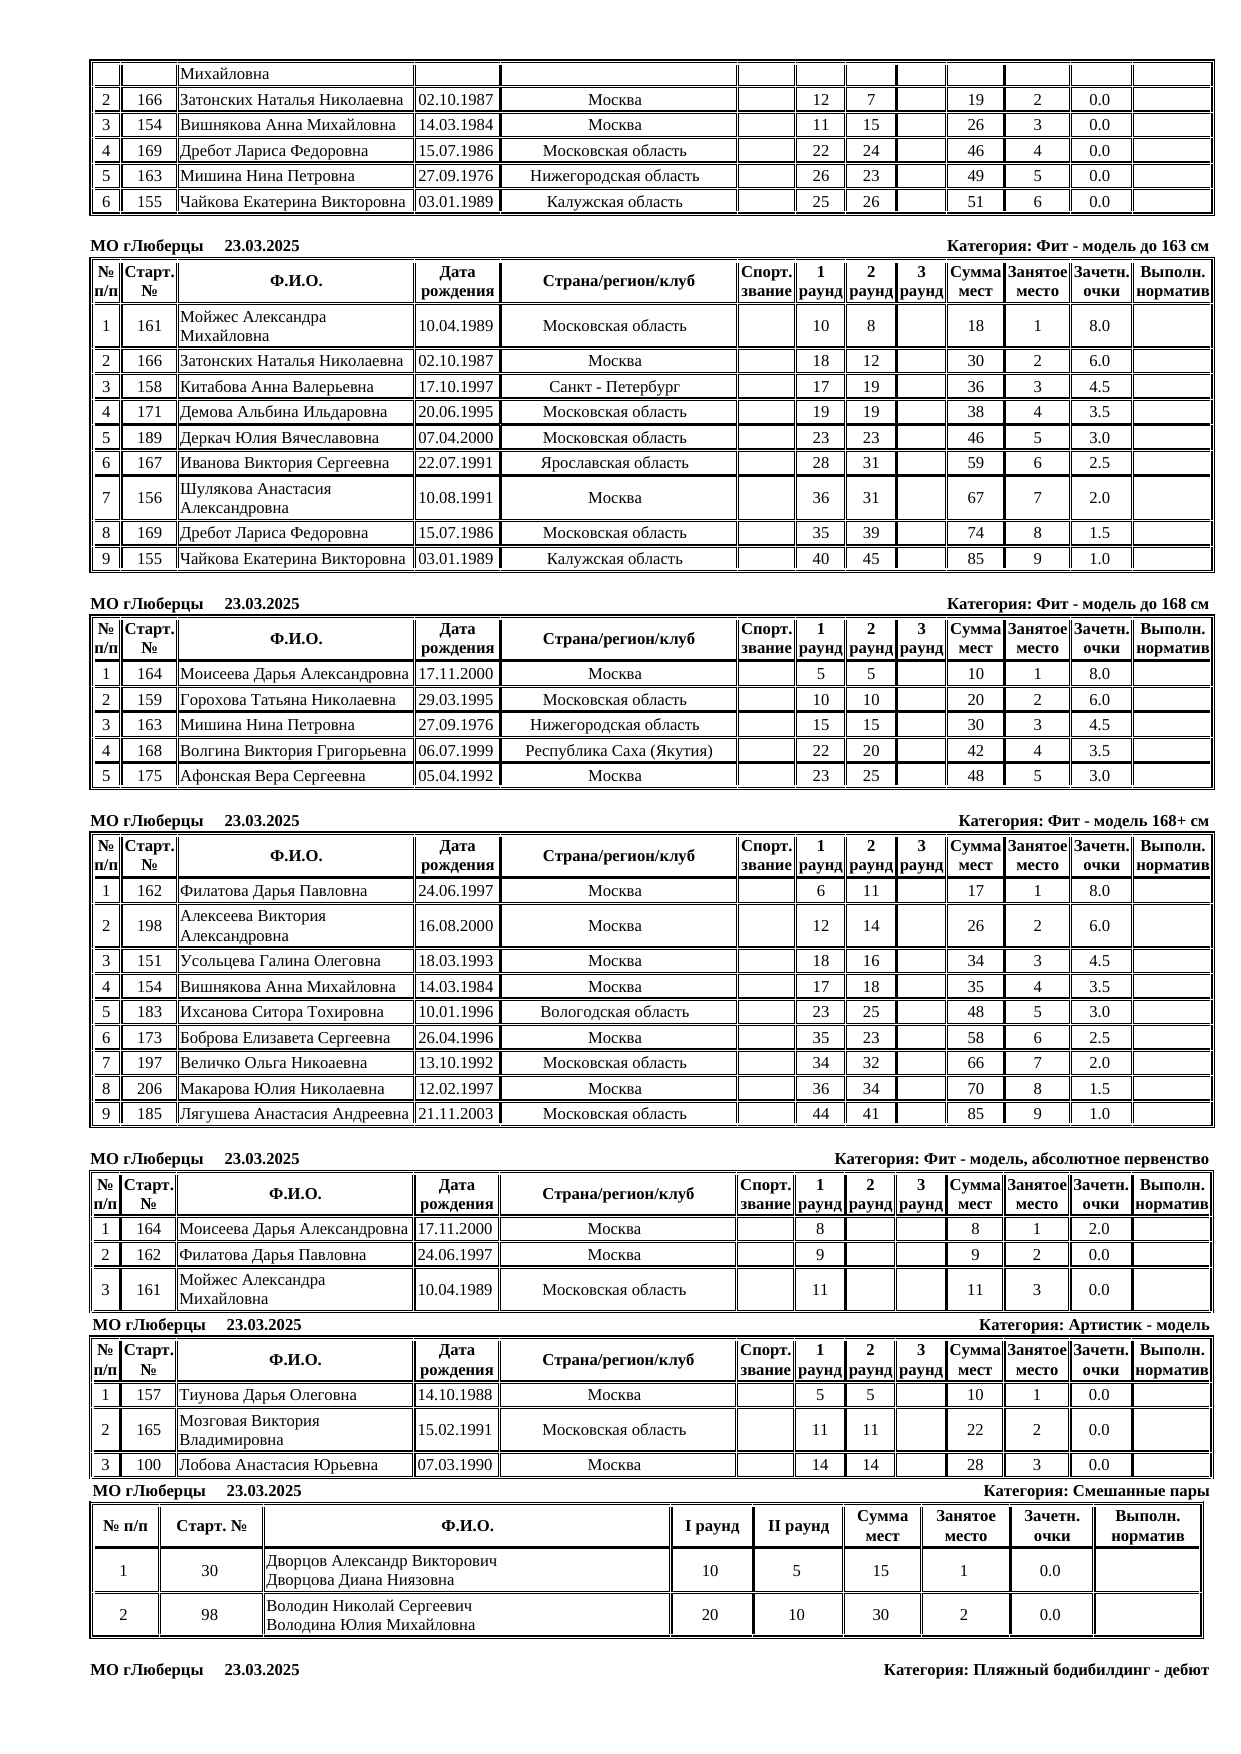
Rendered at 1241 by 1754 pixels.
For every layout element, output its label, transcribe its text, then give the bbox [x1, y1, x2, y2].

table_cell [1134, 876, 1211, 901]
table_cell 100 [122, 1454, 175, 1476]
table_cell 2.0 [1072, 1218, 1131, 1240]
table_cell 23 [797, 426, 844, 448]
table_cell [896, 1103, 947, 1125]
table_cell 49 [948, 165, 1003, 187]
table_cell [898, 662, 945, 684]
table_header 3 раунд [896, 1339, 946, 1380]
table_cell [898, 477, 945, 518]
table_cell 3.0 [1071, 764, 1133, 787]
table_cell Чайкова Екатерина Викторовна [178, 190, 415, 212]
table_cell Москва [501, 1454, 735, 1476]
table_cell [739, 688, 794, 710]
table_cell 7 [847, 88, 895, 110]
table_cell Москва [502, 88, 736, 110]
table_cell Москва [501, 1384, 735, 1406]
table_header № п/п [93, 833, 121, 876]
table_cell Моисеева Дарья Александровна [179, 662, 413, 684]
table_cell 3 [91, 372, 121, 397]
table_cell 167 [123, 452, 176, 474]
table_cell 3.0 [1072, 426, 1131, 448]
table_cell Москва [502, 905, 736, 946]
table_cell 0.0 [1072, 1384, 1131, 1406]
table_cell 4.5 [1072, 375, 1131, 397]
table_cell Московская область [501, 1409, 735, 1450]
table_cell 26 [797, 165, 844, 187]
table_cell 2 [1006, 688, 1069, 710]
table_cell Ихсанова Ситора Тохировна [179, 1001, 413, 1023]
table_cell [178, 63, 415, 84]
table_header Ф.И.О. [178, 618, 415, 659]
table_cell [738, 190, 796, 212]
table_cell [739, 662, 794, 684]
table_cell 85 [947, 548, 1004, 569]
table_cell 11 [948, 1269, 1002, 1310]
table_cell [738, 63, 796, 84]
table_header Категория: Фит - модель, абсолютное первенство [493, 1147, 1211, 1169]
table_cell 1 [1006, 305, 1069, 346]
table_cell Московская область [500, 63, 737, 84]
table_header Зачетн. очки [1071, 835, 1133, 876]
table_header Старт. № [121, 260, 178, 302]
table_cell Мойжес Александра Михайловна [179, 305, 413, 346]
table_cell [1134, 519, 1212, 544]
table_cell Мишина Нина Петровна [179, 165, 413, 187]
table_cell 25 [796, 190, 846, 212]
table_cell 10 [948, 1384, 1002, 1406]
table_cell 10.04.1989 [416, 305, 499, 346]
table_cell [1134, 997, 1212, 1023]
table_cell Усольцева Галина Олеговна [179, 950, 413, 972]
table_header Занятое место [1004, 1171, 1070, 1214]
table_header Дата рождения [414, 1173, 500, 1214]
table_header Старт. № [120, 1339, 177, 1380]
table_cell 8 [948, 1218, 1002, 1240]
table_cell 4 [1006, 739, 1069, 761]
table_header Страна/регион/клуб [500, 835, 737, 876]
table_cell Нижегородская область [502, 713, 736, 736]
table_cell 11 [796, 1269, 844, 1310]
table_cell 0.0 [1072, 1243, 1131, 1265]
table_cell 6 [1006, 452, 1069, 474]
table_cell 5 [796, 1384, 844, 1406]
table_cell [847, 1269, 894, 1310]
table_cell Лягушева Анастасия Андреевна [178, 1103, 415, 1125]
table_cell 5 [797, 662, 844, 684]
table_header Сумма мест [947, 835, 1004, 876]
table_cell 1.0 [1071, 1103, 1133, 1125]
table_cell 197 [123, 1052, 176, 1074]
table_cell 36 [797, 477, 844, 518]
table_cell [1133, 372, 1213, 397]
table_cell 13.10.1992 [416, 1052, 499, 1074]
table_cell [898, 88, 945, 110]
table_cell [898, 905, 945, 946]
table_cell 3.5 [1072, 975, 1131, 997]
table_cell 24.06.1997 [416, 1243, 498, 1265]
table_cell [738, 1454, 793, 1476]
table_cell 26 [948, 114, 1003, 136]
table_cell 20.06.1995 [416, 401, 499, 423]
table_header 3 раунд [896, 835, 947, 876]
table_cell 15.02.1991 [416, 1409, 498, 1450]
table_cell 0.0 [1072, 88, 1131, 110]
table_cell 5 [847, 1384, 894, 1406]
table_cell 0.0 [1071, 63, 1133, 84]
table_cell 31 [847, 477, 895, 518]
table_cell 15 [845, 1549, 920, 1591]
table_cell 6 [797, 879, 844, 901]
table_cell Калужская область [500, 548, 737, 569]
table_header Страна/регион/клуб [500, 260, 737, 302]
table_cell 1 [93, 876, 119, 901]
table_cell [898, 713, 945, 736]
table_cell [1133, 1023, 1213, 1048]
table_cell [739, 426, 794, 448]
table_cell 19 [948, 88, 1003, 110]
table_cell 17.11.2000 [416, 662, 499, 684]
table_cell Горохова Татьяна Николаевна [179, 688, 413, 710]
table_cell Мишина Нина Петровна [179, 713, 413, 736]
table_header МО гЛюберцы 23.03.2025 [89, 592, 588, 614]
table_cell 1.5 [1072, 522, 1131, 544]
table_cell [897, 1243, 945, 1265]
table_cell 25 [846, 764, 896, 787]
table_cell 45 [846, 548, 896, 569]
table_cell 67 [948, 477, 1003, 518]
table_cell 5 [847, 662, 895, 684]
table_cell 2 [90, 1240, 120, 1265]
table_cell 38 [948, 401, 1003, 423]
table_cell [1134, 659, 1211, 684]
table_cell [897, 1409, 945, 1450]
table_header 1 раунд [796, 260, 846, 302]
table_cell 157 [122, 1384, 175, 1406]
table_cell Москва [502, 1026, 736, 1048]
table_cell 24 [847, 139, 895, 161]
table_cell [897, 1384, 945, 1406]
table_header Занятое место [1004, 260, 1071, 302]
table_cell 0.0 [1010, 1591, 1094, 1635]
table_cell Волгина Виктория Григорьевна [179, 739, 413, 761]
table_cell 10 [796, 63, 846, 84]
table_cell 15 [847, 114, 895, 136]
table_cell Категория: Артистик - модель [618, 1310, 1212, 1335]
table_cell Мойжес Александра Михайловна [178, 1269, 412, 1310]
table_cell 2 [90, 1406, 120, 1450]
table_cell [896, 63, 947, 84]
table_header 3 раунд [896, 1173, 946, 1214]
table_header Дата рождения [415, 260, 500, 302]
table_cell Макарова Юлия Николаевна [179, 1077, 413, 1099]
table_cell 16 [847, 950, 895, 972]
table_cell 44 [796, 1103, 846, 1125]
table_cell 161 [122, 1269, 175, 1310]
table_cell Мозговая Виктория Владимировна [178, 1409, 412, 1450]
table_header Спорт. звание [738, 260, 796, 302]
table_cell Москва [502, 477, 736, 518]
table_cell 206 [123, 1077, 176, 1099]
table_cell [1134, 85, 1212, 110]
table_header Выполн. норматив [1133, 618, 1211, 659]
table_cell 3 [1006, 950, 1069, 972]
table_cell Боброва Елизавета Сергеевна [179, 1026, 413, 1048]
table_cell 41 [846, 1103, 896, 1125]
table_header Занятое место [921, 1503, 1010, 1546]
table_cell [1134, 397, 1212, 423]
table_cell 19 [847, 401, 895, 423]
table_cell 6.0 [1072, 905, 1131, 946]
table_cell 10 [753, 1594, 844, 1635]
table_header Старт. № [121, 618, 178, 659]
table_cell Московская область [502, 305, 736, 346]
table_cell [738, 1269, 793, 1310]
table_cell 3 [92, 1450, 119, 1476]
table_cell 2 [1006, 88, 1069, 110]
table_header № п/п [91, 258, 121, 302]
table_cell Московская область [502, 522, 736, 544]
table_cell [898, 401, 945, 423]
table_cell Филатова Дарья Павловна [178, 1243, 412, 1265]
table_cell Моисеева Дарья Александровна [178, 1218, 412, 1240]
table_cell [1133, 761, 1211, 787]
table_cell 9 [1004, 1103, 1071, 1125]
table_cell 8 [796, 1218, 844, 1240]
table_cell Москва [502, 975, 736, 997]
table_cell [738, 1409, 793, 1450]
table_cell [738, 1384, 793, 1406]
table_cell 6 [91, 187, 121, 212]
table_cell [1133, 63, 1211, 84]
table_cell [739, 950, 794, 972]
table_cell Лобова Анастасия Юрьевна [178, 1454, 412, 1476]
table_cell 0.0 [1072, 1409, 1131, 1450]
table_header II раунд [753, 1505, 844, 1546]
table_cell 11 [847, 879, 895, 901]
table_header Категория: Фит - модель 168+ см [600, 809, 1211, 831]
table_cell 1 [92, 1214, 119, 1240]
table_cell Московская область [501, 1269, 735, 1310]
table_cell МО гЛюберцы 23.03.2025 [90, 1310, 618, 1335]
table_cell 39 [847, 522, 895, 544]
table_cell 162 [122, 1243, 175, 1265]
table_cell 10 [797, 688, 844, 710]
table_cell [1134, 423, 1213, 448]
table_cell [1133, 736, 1213, 761]
table_cell [898, 1001, 945, 1023]
table_header Старт. № [160, 1505, 264, 1546]
table_cell 85 [947, 1103, 1004, 1125]
table_cell 32 [847, 1052, 895, 1074]
table_cell 2.0 [1072, 477, 1131, 518]
table_cell 5 [755, 1549, 842, 1591]
table_header 1 раунд [796, 618, 846, 659]
table_cell [1134, 1048, 1212, 1074]
table_cell 4 [91, 736, 121, 761]
table_cell 25 [847, 1001, 895, 1023]
table_cell Москва [502, 950, 736, 972]
table_cell [739, 88, 794, 110]
table_cell 59 [948, 452, 1003, 474]
table_cell 14.10.1988 [416, 1384, 498, 1406]
table_cell 189 [123, 426, 176, 448]
table_cell 3 [93, 110, 119, 136]
table_header Категория: Фит - модель до 163 см [588, 235, 1211, 257]
table_cell [1134, 1450, 1211, 1476]
table_cell 2 [1006, 350, 1069, 372]
table_cell 5 [93, 997, 119, 1023]
table_cell 5 [91, 423, 119, 448]
table_cell 28 [948, 1454, 1002, 1476]
table_cell Шулякова Анастасия Александровна [179, 477, 413, 518]
table_cell 46 [948, 426, 1003, 448]
table_cell 8.0 [1072, 305, 1131, 346]
table_cell Москва [502, 114, 736, 136]
table_cell 14.03.1984 [416, 975, 499, 997]
table_cell 05.04.1992 [415, 764, 500, 787]
table_cell 34 [797, 1052, 844, 1074]
table_header Дата рождения [414, 1339, 500, 1380]
table_cell Дребот Лариса Федоровна [179, 139, 413, 161]
table_header Страна/регион/клуб [500, 1339, 737, 1380]
table_header Ф.И.О. [177, 1171, 414, 1214]
table_cell 2.0 [1072, 1052, 1131, 1074]
table_cell [898, 452, 945, 474]
table_cell 58 [948, 1026, 1003, 1048]
table_cell 1.0 [1071, 548, 1133, 569]
table_cell 2 [921, 1594, 1010, 1635]
table_cell Республика Саха (Якутия) [502, 739, 736, 761]
table_cell [898, 375, 945, 397]
table_cell 2 [1006, 1243, 1068, 1265]
table_cell Вологодская область [502, 1001, 736, 1023]
table_cell [739, 1001, 794, 1023]
table_cell Москва [501, 1218, 735, 1240]
table_cell [847, 1218, 894, 1240]
table_cell 198 [123, 905, 176, 946]
table_cell 3 [93, 710, 119, 736]
table_cell 173 [123, 1026, 176, 1048]
table_cell [1094, 1591, 1202, 1635]
table_cell 9 [796, 1243, 844, 1265]
table_cell 165 [122, 1409, 175, 1450]
table_cell Московская область [500, 1103, 737, 1125]
table_header Выполн. норматив [1132, 1173, 1210, 1214]
table_cell 9 [1004, 548, 1071, 569]
table_cell [898, 950, 945, 972]
table_cell 17.10.1997 [416, 375, 499, 397]
table_cell 06.07.1999 [416, 739, 499, 761]
table_cell [739, 452, 794, 474]
table_cell Величко Ольга Никоаевна [179, 1052, 413, 1074]
table_cell [898, 522, 945, 544]
table_cell [739, 114, 794, 136]
table_cell 18 [947, 63, 1004, 84]
table_cell 14 [796, 1454, 844, 1476]
table_cell 11 [847, 1409, 894, 1450]
table_cell 5 [1006, 1001, 1069, 1023]
table_cell Затонских Наталья Николаевна [179, 88, 413, 110]
table_header МО гЛюберцы 23.03.2025 [89, 809, 600, 831]
table_cell [897, 1454, 945, 1476]
table_cell Затонских Наталья Николаевна [179, 350, 413, 372]
table_cell [898, 165, 945, 187]
table_header Ф.И.О. [264, 1503, 671, 1546]
table_cell 16.08.2000 [416, 905, 499, 946]
table_cell 48 [948, 1001, 1003, 1023]
table_cell [896, 190, 947, 212]
table_header № п/п [93, 1505, 159, 1546]
table_cell 9 [93, 1099, 121, 1125]
table_cell 4 [91, 136, 121, 161]
table_cell 20 [671, 1594, 753, 1635]
table_cell [1133, 1099, 1212, 1125]
table_cell 20 [847, 739, 895, 761]
table_cell [738, 764, 796, 787]
table_cell 6.0 [1072, 688, 1131, 710]
table_cell 03.01.1989 [415, 548, 500, 569]
table_cell [898, 426, 945, 448]
table_cell Китабова Анна Валерьевна [179, 375, 413, 397]
table_cell [739, 350, 794, 372]
table_cell 03.01.1989 [415, 190, 500, 212]
table_cell Московская область [502, 426, 736, 448]
table_cell 9 [93, 544, 121, 569]
table_cell 8 [1006, 522, 1069, 544]
table_cell [738, 1103, 796, 1125]
table_cell 4 [1006, 401, 1069, 423]
table_cell 26 [948, 905, 1003, 946]
table_cell 7 [93, 474, 119, 518]
table_cell 14 [847, 905, 895, 946]
table_cell 0.0 [1072, 139, 1131, 161]
table_cell [739, 1026, 794, 1048]
table_header 2 раунд [846, 260, 896, 302]
table_cell [898, 139, 945, 161]
table_header Страна/регион/клуб [500, 618, 737, 659]
table_cell 2 [1006, 1409, 1068, 1450]
table_cell Вишнякова Анна Михайловна [179, 975, 413, 997]
table_cell 6 [93, 448, 119, 474]
table_cell 0.0 [1012, 1549, 1092, 1591]
table_cell [739, 139, 794, 161]
table_cell [739, 165, 794, 187]
table_header № п/п [92, 1337, 120, 1380]
table_cell [898, 114, 945, 136]
table_cell 22 [948, 1409, 1002, 1450]
table_cell 4.5 [1072, 713, 1131, 736]
table_cell 1 [1004, 63, 1071, 84]
table_cell 8 [847, 305, 895, 346]
table_cell 5 [93, 761, 121, 787]
table_cell 3 [1006, 1454, 1068, 1476]
table_header Ф.И.О. [177, 1337, 414, 1380]
table_cell 30 [948, 713, 1003, 736]
table_cell Ярославская область [502, 452, 736, 474]
table_cell 8.0 [1072, 879, 1131, 901]
table_header 1 раунд [795, 1171, 845, 1214]
table_cell Москва [502, 879, 736, 901]
table_cell 164 [123, 662, 176, 684]
table_cell 36 [797, 1077, 844, 1099]
table_cell 18 [948, 305, 1003, 346]
table_cell 3 [1006, 1269, 1068, 1310]
table_header Зачетн. очки [1071, 618, 1133, 659]
table_cell 23 [847, 426, 895, 448]
table_cell Санкт - Петербург [502, 375, 736, 397]
table_cell [897, 1269, 945, 1310]
table_cell 20 [948, 688, 1003, 710]
table_cell 12 [847, 350, 895, 372]
table_cell 42 [948, 739, 1003, 761]
table_header Выполн. норматив [1094, 1505, 1200, 1546]
table_cell 23 [797, 1001, 844, 1023]
table_cell 3.0 [1072, 1001, 1131, 1023]
table_cell 3 [1006, 375, 1069, 397]
table_cell 8 [1006, 1077, 1069, 1099]
table_header Выполн. норматив [1132, 1339, 1210, 1380]
table_cell 74 [948, 522, 1003, 544]
table_cell 23 [847, 165, 895, 187]
table_header 3 раунд [896, 618, 947, 659]
table_cell 10 [847, 688, 895, 710]
table_cell 4 [1006, 139, 1069, 161]
table_cell 30 [844, 1594, 921, 1635]
table_cell 8 [93, 519, 119, 544]
table_cell [1133, 544, 1212, 569]
table_cell [1134, 1214, 1211, 1240]
table_cell МО гЛюберцы 23.03.2025 [90, 1476, 618, 1501]
table_header № п/п [92, 1171, 120, 1214]
table_header Категория: Фит - модель до 168 см [588, 592, 1211, 614]
table_cell [739, 739, 794, 761]
table_cell Тиунова Дарья Олеговна [178, 1384, 412, 1406]
table_cell [739, 879, 794, 901]
table_cell 40 [796, 548, 846, 569]
table_cell 15.07.1986 [416, 522, 499, 544]
table_cell 21.11.2003 [415, 1103, 500, 1125]
table_cell 164 [122, 1218, 175, 1240]
table_cell 10 [797, 305, 844, 346]
table_cell Нижегородская область [502, 165, 736, 187]
table_cell Володин Николай Сергеевич Володина Юлия Михайловна [264, 1591, 671, 1635]
table_cell Московская область [502, 139, 736, 161]
table_cell 0.0 [1072, 165, 1131, 187]
table_cell [739, 1077, 794, 1099]
table_cell 35 [797, 522, 844, 544]
table_cell 27.09.1976 [416, 713, 499, 736]
table_cell [1134, 710, 1211, 736]
table_cell [738, 1243, 793, 1265]
table_cell [739, 477, 794, 518]
table_cell [738, 1218, 793, 1240]
table_cell 17 [797, 375, 844, 397]
table_cell Вишнякова Анна Михайловна [179, 114, 413, 136]
table_cell [896, 548, 947, 569]
table_cell 1 [1006, 1384, 1068, 1406]
table_cell 0.0 [1072, 1454, 1131, 1476]
table_header Выполн. норматив [1133, 835, 1211, 876]
table_cell [739, 1052, 794, 1074]
table_cell 154 [123, 975, 176, 997]
table_cell [1133, 302, 1213, 346]
table_cell 23 [847, 1026, 895, 1048]
table_cell 29.03.1995 [416, 688, 499, 710]
table_cell 0.0 [1072, 1269, 1131, 1310]
table_cell [739, 401, 794, 423]
table_header Занятое место [1004, 618, 1071, 659]
table_cell 12.02.1997 [416, 1077, 499, 1099]
table_cell [1133, 1074, 1213, 1099]
table_cell 17 [797, 975, 844, 997]
table_cell 7 [1006, 1052, 1069, 1074]
table_cell 151 [123, 950, 176, 972]
table_cell [739, 713, 794, 736]
table_cell 35 [948, 975, 1003, 997]
table_cell 66 [948, 1052, 1003, 1074]
table_header Спорт. звание [737, 1339, 795, 1380]
table_header 2 раунд [846, 618, 896, 659]
table_cell [1133, 187, 1213, 212]
table_cell 26.04.1996 [416, 1026, 499, 1048]
table_cell [1134, 474, 1211, 518]
table_cell 18 [847, 975, 895, 997]
table_header Старт. № [120, 1173, 177, 1214]
table_cell [898, 305, 945, 346]
table_cell 2.5 [1072, 1026, 1131, 1048]
table_cell 166 [123, 88, 176, 110]
table_cell 48 [947, 764, 1004, 787]
table_header Ф.И.О. [178, 835, 415, 876]
table_cell 28 [797, 452, 844, 474]
table_cell 31 [847, 452, 895, 474]
table_header Ф.И.О. [178, 260, 415, 302]
table_header 2 раунд [845, 1339, 896, 1380]
table_cell 3.5 [1072, 739, 1131, 761]
table_cell Иванова Виктория Сергеевна [179, 452, 413, 474]
table_cell 8 [846, 63, 896, 84]
table_cell [739, 305, 794, 346]
table_cell 162 [123, 879, 176, 901]
table_cell 14.03.1984 [416, 114, 499, 136]
table_cell 154 [123, 114, 176, 136]
table_header Зачетн. очки [1070, 1171, 1132, 1214]
table_header I раунд [671, 1503, 753, 1546]
table_cell 15 [847, 713, 895, 736]
table_cell 6 [91, 1023, 121, 1048]
table_header МО гЛюберцы 23.03.2025 [89, 235, 588, 257]
table_cell 0.0 [1072, 114, 1131, 136]
table_cell 3 [1006, 114, 1069, 136]
table_cell 163 [123, 165, 176, 187]
table_cell [1132, 1240, 1212, 1265]
table_cell 6.0 [1072, 350, 1131, 372]
table_cell [1134, 1380, 1211, 1406]
table_cell Калужская область [500, 190, 737, 212]
table_header 2 раунд [845, 1173, 896, 1214]
table_cell [898, 879, 945, 901]
table_cell 1 [1006, 662, 1069, 684]
table_cell [898, 1026, 945, 1048]
table_cell Филатова Дарья Павловна [179, 879, 413, 901]
table_cell 185 [121, 1103, 178, 1125]
table_cell 11 [797, 114, 844, 136]
table_cell 19 [797, 401, 844, 423]
table_header 1 раунд [796, 835, 846, 876]
table_cell Категория: Смешанные пары [618, 1476, 1212, 1501]
table_cell 34 [948, 950, 1003, 972]
table_cell 4.5 [1072, 950, 1131, 972]
table_cell 3.5 [1072, 401, 1131, 423]
table_cell 02.10.1987 [416, 350, 499, 372]
table_cell 0.0 [1071, 190, 1133, 212]
table_cell 10.04.1989 [415, 63, 500, 84]
table_cell 171 [123, 401, 176, 423]
table_cell 10.08.1991 [416, 477, 499, 518]
table_cell Москва [502, 350, 736, 372]
table_cell Москва [502, 1077, 736, 1099]
table_header 1 раунд [795, 1337, 845, 1380]
table_cell [898, 1077, 945, 1099]
table_cell [896, 764, 947, 787]
table_cell 5 [93, 161, 119, 187]
table_cell 12 [797, 905, 844, 946]
table_cell [1134, 946, 1212, 972]
table_cell 2 [93, 85, 119, 110]
table_cell 11 [796, 1409, 844, 1450]
table_cell 163 [123, 713, 176, 736]
table_cell 1 [93, 61, 121, 84]
table_cell 1 [93, 659, 119, 684]
table_header Занятое место [1004, 835, 1071, 876]
table_cell [739, 905, 794, 946]
table_header № п/п [93, 616, 121, 659]
table_cell Дворцов Александр Викторович Дворцова Диана Ниязовна [265, 1549, 669, 1591]
table_cell 1 [92, 1380, 119, 1406]
table_cell 168 [123, 739, 176, 761]
table_cell Афонская Вера Сергеевна [178, 764, 415, 787]
table_cell 12 [797, 88, 844, 110]
table_cell 10.04.1989 [416, 1269, 498, 1310]
table_cell [738, 548, 796, 569]
table_cell 18 [797, 950, 844, 972]
table_cell [1134, 448, 1212, 474]
table_header Сумма мест [844, 1505, 921, 1546]
table_cell 166 [123, 350, 176, 372]
table_cell 3 [93, 946, 119, 972]
table_cell 7 [93, 1048, 119, 1074]
table_header Сумма мест [946, 1171, 1004, 1214]
table_header Зачетн. очки [1070, 1337, 1132, 1380]
table_cell [1133, 136, 1213, 161]
table_cell 17.11.2000 [416, 1218, 498, 1240]
table_cell 14 [847, 1454, 894, 1476]
table_header Спорт. звание [738, 835, 796, 876]
table_header Сумма мест [947, 618, 1004, 659]
table_cell 9 [948, 1243, 1002, 1265]
table_cell Дребот Лариса Федоровна [179, 522, 413, 544]
table_cell 1 [1006, 879, 1069, 901]
table_cell 8 [91, 1074, 121, 1099]
table_cell [1096, 1546, 1200, 1591]
table_cell [1134, 110, 1212, 136]
table_cell [1133, 972, 1213, 997]
table_cell 18.03.1993 [416, 950, 499, 972]
table_cell 161 [123, 305, 176, 346]
table_cell [898, 975, 945, 997]
table_header 2 раунд [846, 835, 896, 876]
table_cell Алексеева Виктория Александровна [179, 905, 413, 946]
table_cell [1134, 346, 1212, 372]
table_header Дата рождения [415, 618, 500, 659]
table_cell 10 [948, 662, 1003, 684]
table_header Зачетн. очки [1071, 260, 1133, 302]
table_cell [897, 1218, 945, 1240]
table_cell 161 [121, 63, 178, 84]
table_cell Московская область [502, 401, 736, 423]
table_cell 26 [846, 190, 896, 212]
table_header Сумма мест [947, 260, 1004, 302]
table_cell 27.09.1976 [416, 165, 499, 187]
table_cell 15 [797, 713, 844, 736]
table_cell 07.04.2000 [416, 426, 499, 448]
table_cell [739, 975, 794, 997]
table_cell 2 [1006, 905, 1069, 946]
table_cell 2 [93, 901, 119, 946]
table_cell 46 [948, 139, 1003, 161]
table_cell [847, 1243, 894, 1265]
table_cell 1 [923, 1549, 1009, 1591]
table_cell 158 [123, 375, 176, 397]
table_cell 169 [123, 522, 176, 544]
table_cell 15.07.1986 [416, 139, 499, 161]
table_cell 22 [797, 739, 844, 761]
table_cell Деркач Юлия Вячеславовна [179, 426, 413, 448]
table_cell 10 [673, 1549, 752, 1591]
table_cell 4 [93, 397, 119, 423]
table_cell Московская область [502, 1052, 736, 1074]
table_header Занятое место [1004, 1337, 1070, 1380]
table_cell 6 [1006, 1026, 1069, 1048]
table_cell [1134, 685, 1212, 710]
table_cell Демова Альбина Ильдаровна [179, 401, 413, 423]
table_cell 1 [1006, 1218, 1068, 1240]
table_cell 17 [948, 879, 1003, 901]
table_cell 98 [160, 1594, 264, 1635]
table_cell Москва [500, 764, 737, 787]
table_header МО гЛюберцы 23.03.2025 [89, 1147, 493, 1169]
table_cell 169 [123, 139, 176, 161]
table_cell [898, 1052, 945, 1074]
table_cell 5 [1004, 764, 1071, 787]
table_cell 183 [123, 1001, 176, 1023]
table_cell 2.5 [1072, 452, 1131, 474]
table_cell 7 [1006, 477, 1069, 518]
table_cell [898, 350, 945, 372]
table_cell 4 [1006, 975, 1069, 997]
table_cell 22.07.1991 [416, 452, 499, 474]
table_cell Москва [502, 662, 736, 684]
table_cell 22 [797, 139, 844, 161]
table_cell 30 [948, 350, 1003, 372]
table_cell Чайкова Екатерина Викторовна [178, 548, 415, 569]
table_cell 24.06.1997 [416, 879, 499, 901]
table_cell 1 [91, 302, 121, 346]
table_cell Московская область [502, 688, 736, 710]
table_cell 175 [121, 764, 178, 787]
table_cell [739, 375, 794, 397]
table_cell 07.03.1990 [416, 1454, 498, 1476]
table_cell [1134, 161, 1212, 187]
table_cell 2 [93, 346, 119, 372]
table_cell 23 [796, 764, 846, 787]
table_header Сумма мест [946, 1337, 1004, 1380]
table_cell 36 [948, 375, 1003, 397]
table_cell 6 [1004, 190, 1071, 212]
table_header Страна/регион/клуб [500, 1173, 737, 1214]
table_cell 02.10.1987 [416, 88, 499, 110]
table_cell [739, 522, 794, 544]
table_cell 1 [93, 1546, 158, 1591]
table_cell 2 [93, 685, 119, 710]
table_cell 155 [121, 548, 178, 569]
table_cell 10.01.1996 [416, 1001, 499, 1023]
table_cell 8.0 [1072, 662, 1131, 684]
table_cell 51 [947, 190, 1004, 212]
table_cell 3 [92, 1265, 119, 1310]
table_header Спорт. звание [738, 618, 796, 659]
table_cell [1134, 901, 1212, 946]
table_cell 35 [797, 1026, 844, 1048]
table_header Зачетн. очки [1010, 1503, 1094, 1546]
table_cell 156 [123, 477, 176, 518]
table_cell 19 [847, 375, 895, 397]
table_cell 70 [948, 1077, 1003, 1099]
table_header Старт. № [121, 835, 178, 876]
table_header МО гЛюберцы 23.03.2025 [89, 1658, 530, 1680]
table_header Дата рождения [415, 835, 500, 876]
table_cell 2 [91, 1591, 159, 1635]
table_header Категория: Пляжный бодибилдинг - дебют [530, 1658, 1211, 1680]
table_cell 3 [1006, 713, 1069, 736]
table_cell Москва [501, 1243, 735, 1265]
table_cell 155 [121, 190, 178, 212]
table_cell [1132, 1406, 1212, 1450]
table_header Выполн. норматив [1133, 260, 1211, 302]
table_cell 159 [123, 688, 176, 710]
table_cell [898, 688, 945, 710]
table_cell 34 [847, 1077, 895, 1099]
table_cell 30 [161, 1549, 262, 1591]
table_cell 1.5 [1072, 1077, 1131, 1099]
table_header 3 раунд [896, 260, 947, 302]
table_cell [1134, 1265, 1211, 1310]
table_header Спорт. звание [737, 1173, 795, 1214]
table_cell 4 [91, 972, 121, 997]
table_cell 5 [1006, 165, 1069, 187]
table_cell 18 [797, 350, 844, 372]
table_cell [898, 739, 945, 761]
table_cell 5 [1006, 426, 1069, 448]
